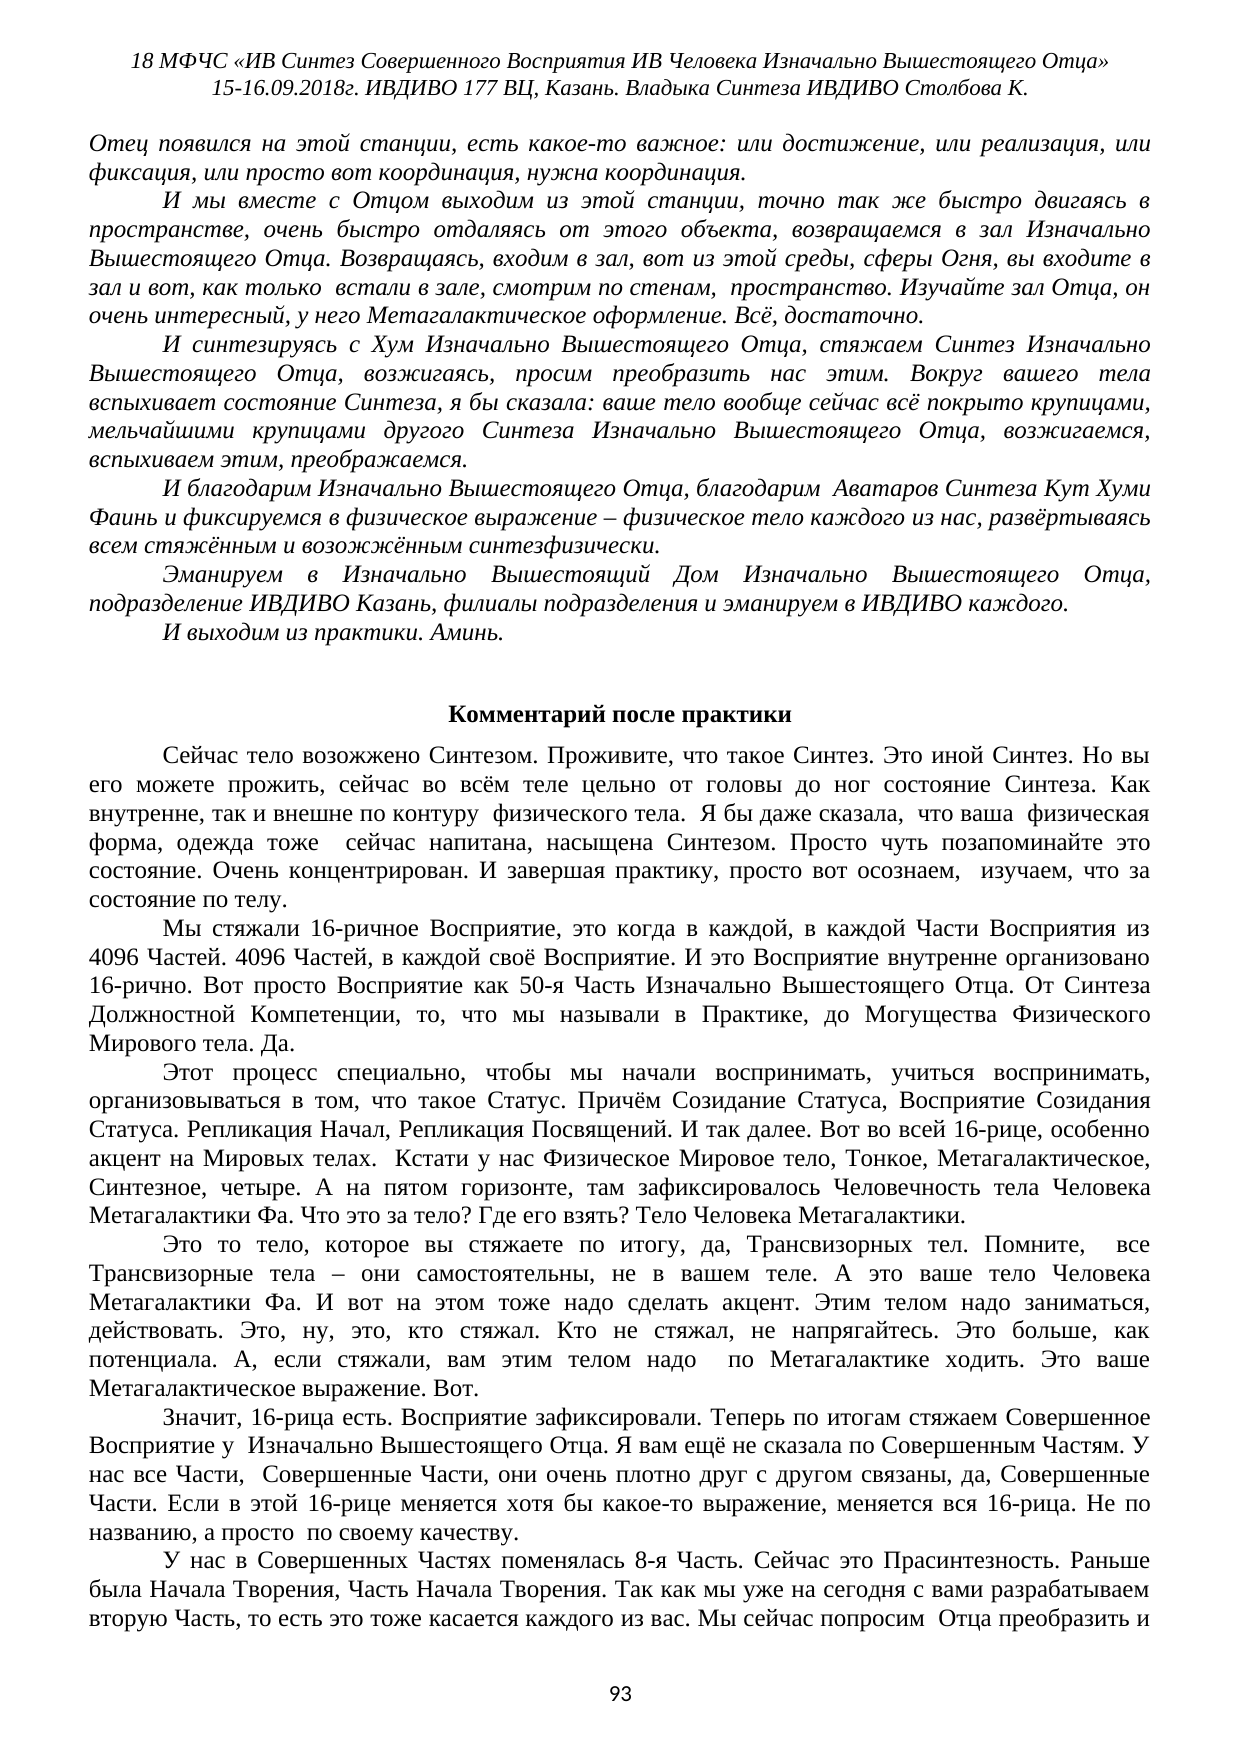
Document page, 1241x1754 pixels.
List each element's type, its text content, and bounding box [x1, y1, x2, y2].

text Сейчас тело возожжено Синтезом. Проживите, что такое Синтез. Это иной Синтез. Но вы его можете прожить, сейчас во всём теле цельно от головы до ног состояние Синтеза. Как внутренне, так и внешне по контуру физического тела. Я бы даже сказала, что ваша физическая форма, одежда тоже сейчас напитана, насыщена Синтезом. Просто чуть позапоминайте это состояние. Очень концентрирован. И завершая практику, просто вот осознаем, изучаем, что за состояние по телу. [89, 741, 1152, 913]
text Это то тело, которое вы стяжаете по итогу, да, Трансвизорных тел. Помните, все Трансвизорные тела – они самостоятельны, не в вашем теле. А это ваше тело Человека Метагалактики Фа. И вот на этом тоже надо сделать акцент. Этим телом надо заниматься, действовать. Это, ну, это, кто стяжал. Кто не стяжал, не напрягайтесь. Это больше, как потенциала. А, если стяжали, вам этим телом надо по Метагалактике ходить. Это ваше Метагалактическое выражение. Вот. [89, 1229, 1152, 1402]
text Этот процесс специально, чтобы мы начали воспринимать, учиться воспринимать, организовываться в том, что такое Статус. Причём Созидание Статуса, Восприятие Созидания Статуса. Репликация Начал, Репликация Посвящений. И так далее. Вот во всей 16-рице, особенно акцент на Мировых телах. Кстати у нас Физическое Мировое тело, Тонкое, Метагалактическое, Синтезное, четыре. А на пятом горизонте, там зафиксировалось Человечность тела Человека Метагалактики Фа. Что это за тело? Где его взять? Тело Человека Метагалактики. [89, 1057, 1152, 1229]
text И синтезируясь с Хум Изначально Вышестоящего Отца, стяжаем Синтез Изначально Вышестоящего Отца, возжигаясь, просим преобразить нас этим. Вокруг вашего тела вспыхивает состояние Синтеза, я бы сказала: ваше тело вообще сейчас всё покрыто крупицами, мельчайшими крупицами другого Синтеза Изначально Вышестоящего Отца, возжигаемся, вспыхиваем этим, преображаемся. [89, 329, 1152, 473]
text Мы стяжали 16-ричное Восприятие, это когда в каждой, в каждой Части Восприятия из 4096 Частей. 4096 Частей, в каждой своё Восприятие. И это Восприятие внутренне организовано 16-рично. Вот просто Восприятие как 50-я Часть Изначально Вышестоящего Отца. От Синтеза Должностной Компетенции, то, что мы называли в Практике, до Могущества Физического Мирового тела. Да. [89, 913, 1152, 1057]
text Эманируем в Изначально Вышестоящий Дом Изначально Вышестоящего Отца, подразделение ИВДИВО Казань, филиалы подразделения и эманируем в ИВДИВО каждого. [89, 559, 1152, 617]
text И мы вместе с Отцом выходим из этой станции, точно так же быстро двигаясь в пространстве, очень быстро отдаляясь от этого объекта, возвращаемся в зал Изначально Вышестоящего Отца. Возвращаясь, входим в зал, вот из этой среды, сферы Огня, вы входите в зал и вот, как только встали в зале, смотрим по стенам, пространство. Изучайте зал Отца, он очень интересный, у него Метагалактическое оформление. Всё, достаточно. [89, 186, 1152, 329]
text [89, 128, 1152, 186]
text И выходим из практики. Аминь. [89, 617, 1152, 646]
text И благодарим Изначально Вышестоящего Отца, благодарим Аватаров Синтеза Кут Хуми Фаинь и фиксируемся в физическое выражение – физическое тело каждого из нас, развёртываясь всем стяжённым и возожжённым синтезфизически. [89, 473, 1152, 559]
text Комментарий после практики [89, 699, 1152, 728]
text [89, 1546, 1152, 1632]
text Значит, 16-рица есть. Восприятие зафиксировали. Теперь по итогам стяжаем Совершенное Восприятие у Изначально Вышестоящего Отца. Я вам ещё не сказала по Совершенным Частям. У нас все Части, Совершенные Части, они очень плотно друг с другом связаны, да, Совершенные Части. Если в этой 16-рице меняется хотя бы какое-то выражение, меняется вся 16-рица. Не по названию, а просто по своему качеству. [89, 1402, 1152, 1546]
